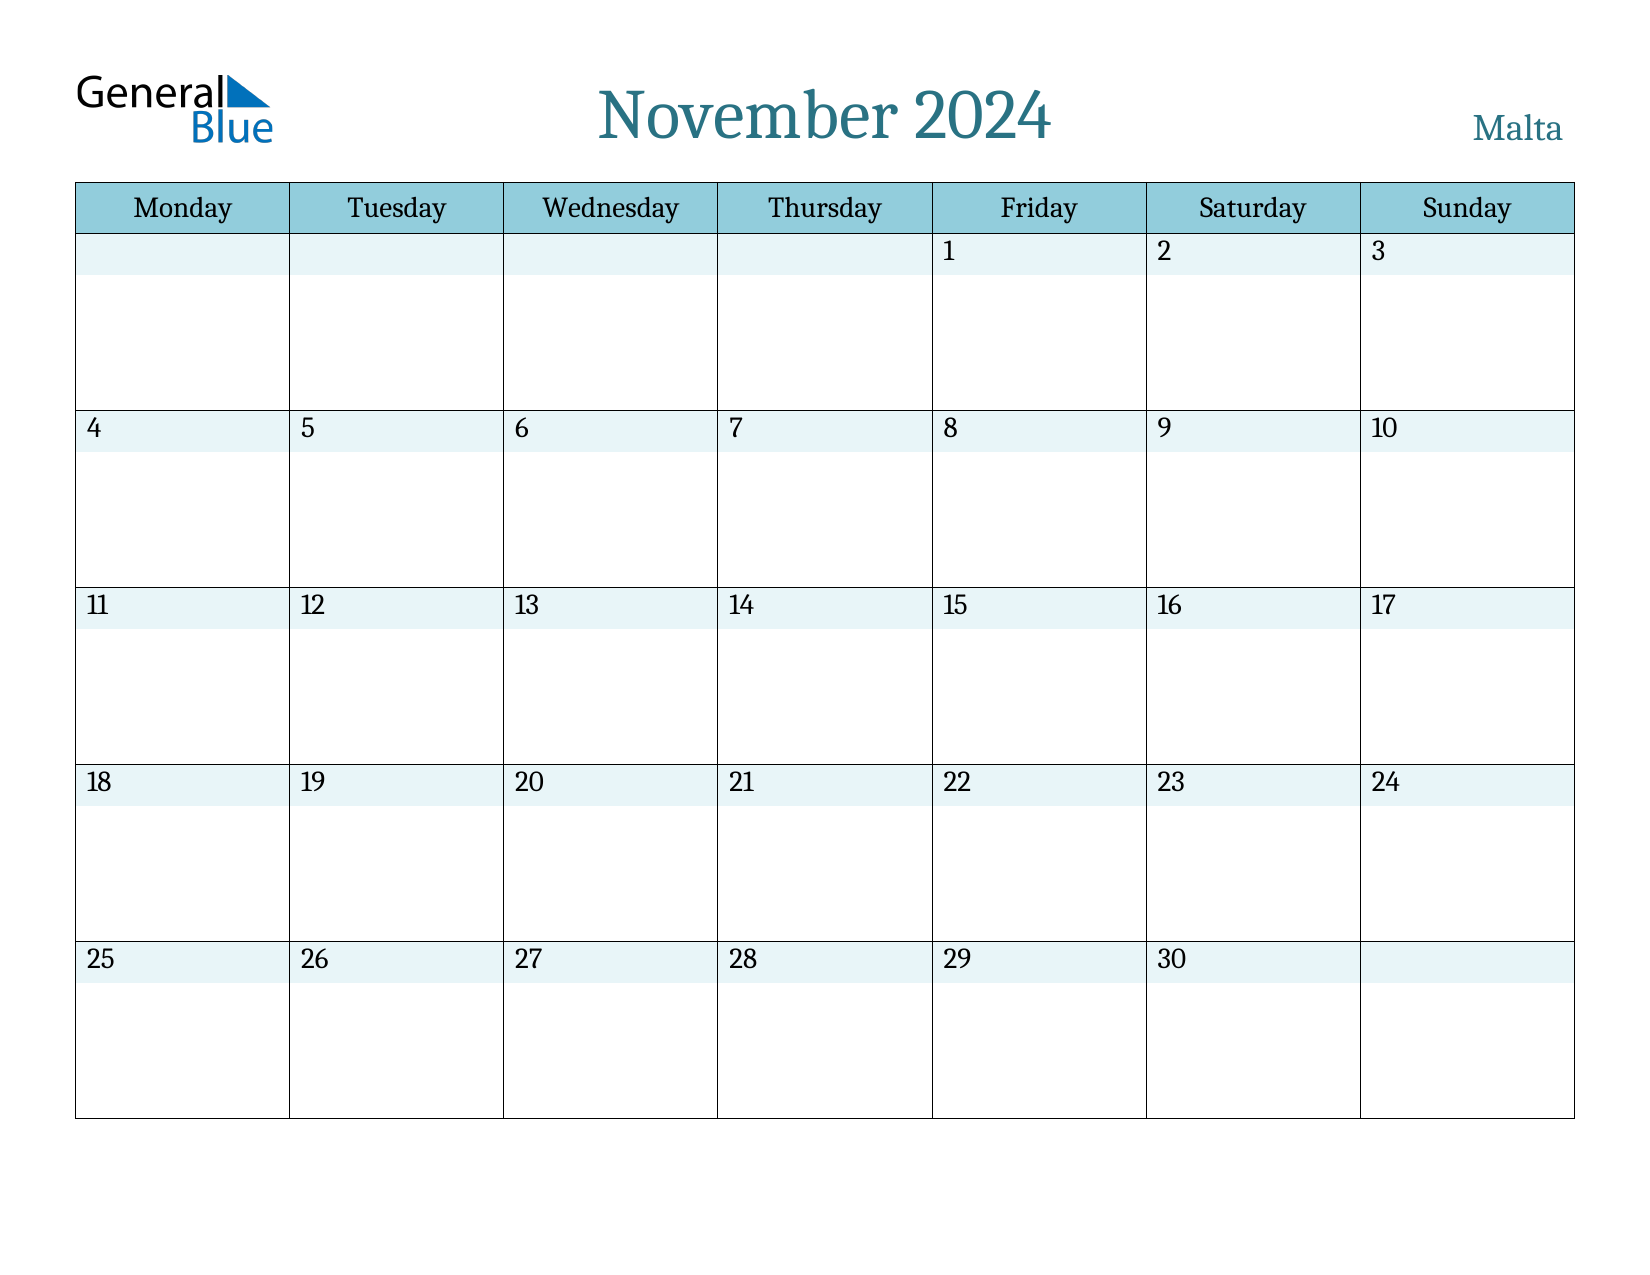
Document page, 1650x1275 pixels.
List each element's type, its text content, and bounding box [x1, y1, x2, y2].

table_cell [1361, 275, 1574, 410]
table_cell 19 [290, 765, 503, 806]
table_cell Friday [933, 183, 1146, 233]
table_cell 1 [933, 234, 1146, 275]
table_cell 6 [504, 411, 717, 452]
table_cell [1147, 806, 1360, 941]
table_cell [1147, 452, 1360, 587]
table_header November 2024 [504, 75, 1146, 182]
table_cell 4 [76, 411, 289, 452]
table_cell 29 [933, 942, 1146, 983]
table_cell 9 [1147, 411, 1360, 452]
table_cell [718, 806, 932, 941]
table_cell 16 [1147, 588, 1360, 629]
table_cell Monday [76, 183, 289, 233]
table_cell 7 [718, 411, 932, 452]
table_cell [290, 234, 503, 275]
table_cell [718, 275, 932, 410]
table_cell 8 [933, 411, 1146, 452]
table_cell [718, 234, 932, 275]
table_cell 17 [1361, 588, 1574, 629]
table_cell 5 [290, 411, 503, 452]
table_cell 21 [718, 765, 932, 806]
table_cell [933, 983, 1146, 1118]
table_cell [76, 983, 289, 1118]
table_cell [933, 275, 1146, 410]
table_header [76, 75, 503, 182]
table_cell 15 [933, 588, 1146, 629]
table_header Malta [1146, 75, 1574, 182]
table_cell 26 [290, 942, 503, 983]
table_cell [290, 983, 503, 1118]
table_cell [1361, 806, 1574, 941]
table_cell [1147, 983, 1360, 1118]
table_cell [1361, 942, 1574, 983]
table_cell 23 [1147, 765, 1360, 806]
table_cell 20 [504, 765, 717, 806]
table_cell 13 [504, 588, 717, 629]
table_cell 30 [1147, 942, 1360, 983]
table_cell 22 [933, 765, 1146, 806]
table_cell [290, 275, 503, 410]
table_cell [504, 806, 717, 941]
table_cell [1147, 629, 1360, 764]
table_cell [1361, 983, 1574, 1118]
table_cell [290, 806, 503, 941]
table_cell Sunday [1361, 183, 1574, 233]
table_cell [76, 452, 289, 587]
table_cell Wednesday [504, 183, 717, 233]
table_cell 28 [718, 942, 932, 983]
table_cell [76, 275, 289, 410]
table_cell 18 [76, 765, 289, 806]
table_cell 27 [504, 942, 717, 983]
table_cell [290, 629, 503, 764]
table_cell 2 [1147, 234, 1360, 275]
table_cell [1361, 452, 1574, 587]
table_cell [504, 452, 717, 587]
table_cell 3 [1361, 234, 1574, 275]
table_cell 11 [76, 588, 289, 629]
table_cell [718, 629, 932, 764]
table_cell [504, 234, 717, 275]
table_cell 25 [76, 942, 289, 983]
table_cell 10 [1361, 411, 1574, 452]
table_cell [1147, 275, 1360, 410]
table_cell Thursday [718, 183, 932, 233]
table_cell 14 [718, 588, 932, 629]
table_cell [504, 275, 717, 410]
table_cell [504, 629, 717, 764]
table_cell [290, 452, 503, 587]
table_cell [718, 983, 932, 1118]
table_cell [76, 629, 289, 764]
table_cell Tuesday [290, 183, 503, 233]
table_cell [718, 452, 932, 587]
table_cell [933, 452, 1146, 587]
table_cell 12 [290, 588, 503, 629]
table_cell [76, 234, 289, 275]
table_cell [933, 806, 1146, 941]
table_cell [1361, 629, 1574, 764]
picture [77, 75, 273, 143]
table_cell [933, 629, 1146, 764]
table_cell Saturday [1147, 183, 1360, 233]
table_cell [504, 983, 717, 1118]
table_cell [76, 806, 289, 941]
table_cell 24 [1361, 765, 1574, 806]
